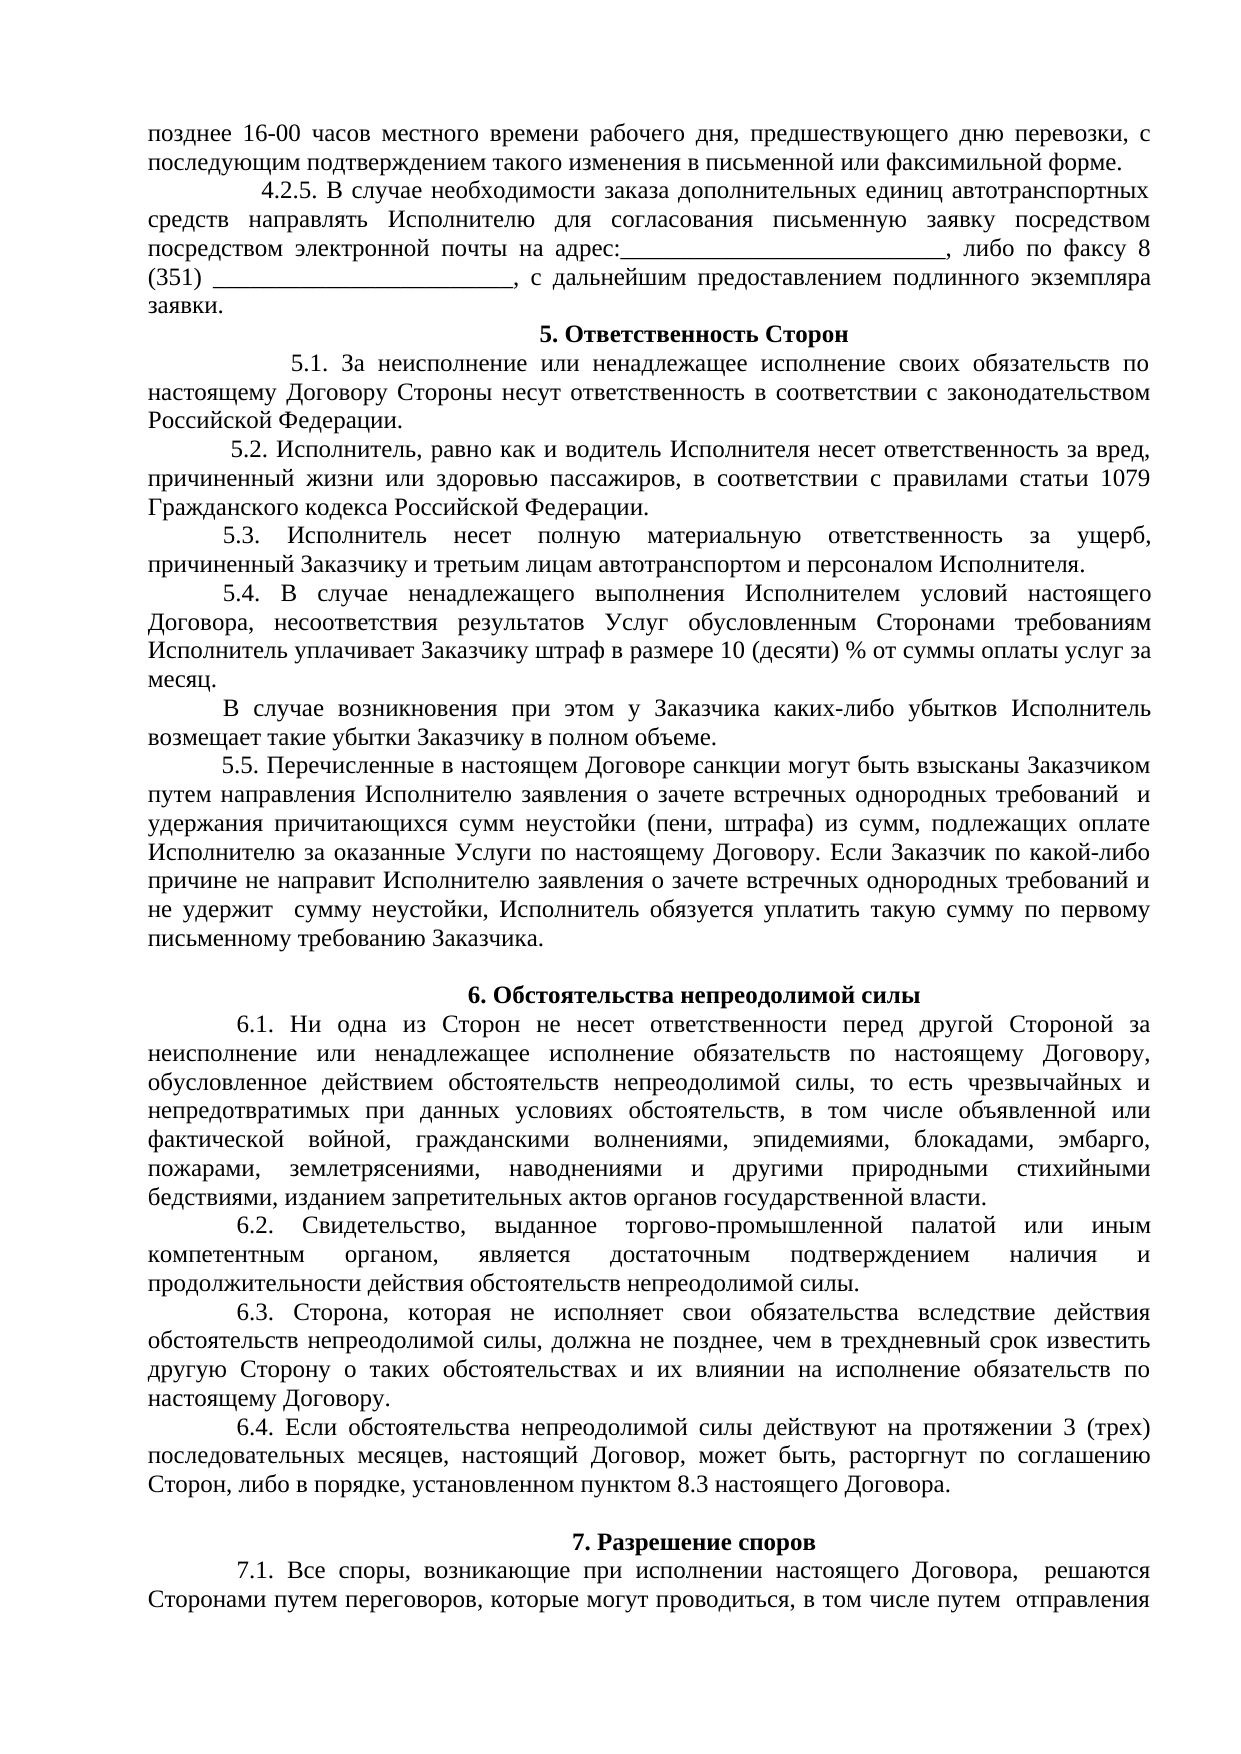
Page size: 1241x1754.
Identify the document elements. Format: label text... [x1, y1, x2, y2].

text В случае возникновения при этом у Заказчика каких-либо убытков Исполнитель возмещает такие убытки Заказчику в полном объеме. [148, 693, 1152, 751]
text 5.1. За неисполнение или ненадлежащее исполнение своих обязательств по настоящему Договору Стороны несут ответственность в соответствии с законодательством Российской Федерации. [148, 348, 1152, 434]
text 6. Обстоятельства непреодолимой силы [148, 981, 1152, 1009]
text 7. Разрешение споров [148, 1527, 1152, 1556]
text 5.4. В случае ненадлежащего выполнения Исполнителем условий настоящего Договора, несоответствия результатов Услуг обусловленным Сторонами требованиям Исполнитель уплачивает Заказчику штраф в размере 10 (десяти) % от суммы оплаты услуг за месяц. [148, 578, 1152, 693]
text 6.3. Сторона, которая не исполняет свои обязательства вследствие действия обстоятельств непреодолимой силы, должна не позднее, чем в трехдневный срок известить другую Сторону о таких обстоятельствах и их влиянии на исполнение обязательств по настоящему Договору. [148, 1297, 1152, 1412]
text 6.4. Если обстоятельства непреодолимой силы действуют на протяжении 3 (трех) последовательных месяцев, настоящий Договор, может быть, расторгнут по соглашению Сторон, либо в порядке, установленном пунктом 8.3 настоящего Договора. [148, 1412, 1152, 1498]
text 6.2. Свидетельство, выданное торгово-промышленной палатой или иным компетентным органом, является достаточным подтверждением наличия и продолжительности действия обстоятельств непреодолимой силы. [148, 1211, 1152, 1297]
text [148, 1556, 1152, 1613]
text 5.5. Перечисленные в настоящем Договоре санкции могут быть взысканы Заказчиком путем направления Исполнителю заявления о зачете встречных однородных требований и удержания причитающихся сумм неустойки (пени, штрафа) из сумм, подлежащих оплате Исполнителю за оказанные Услуги по настоящему Договору. Если Заказчик по какой-либо причине не направит Исполнителю заявления о зачете встречных однородных требований и не удержит сумму неустойки, Исполнитель обязуется уплатить такую сумму по первому письменному требованию Заказчика. [148, 751, 1152, 952]
text 6.1. Ни одна из Сторон не несет ответственности перед другой Стороной за неисполнение или ненадлежащее исполнение обязательств по настоящему Договору, обусловленное действием обстоятельств непреодолимой силы, то есть чрезвычайных и непредотвратимых при данных условиях обстоятельств, в том числе объявленной или фактической войной, гражданскими волнениями, эпидемиями, блокадами, эмбарго, пожарами, землетрясениями, наводнениями и другими природными стихийными бедствиями, изданием запретительных актов органов государственной власти. [148, 1009, 1152, 1211]
text 5. Ответственность Сторон [148, 319, 1152, 348]
text 5.3. Исполнитель несет полную материальную ответственность за ущерб, причиненный Заказчику и третьим лицам автотранспортом и персоналом Исполнителя. [148, 521, 1152, 578]
text 5.2. Исполнитель, равно как и водитель Исполнителя несет ответственность за вред, причиненный жизни или здоровью пассажиров, в соответствии с правилами статьи 1079 Гражданского кодекса Российской Федерации. [148, 434, 1152, 521]
text 4.2.5. В случае необходимости заказа дополнительных единиц автотранспортных средств направлять Исполнителю для согласования письменную заявку посредством посредством электронной почты на адрес:__________________________, либо по факсу 8 (351) ________________________, с дальнейшим предоставлением подлинного экземпляра заявки. [148, 176, 1152, 319]
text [148, 118, 1152, 176]
